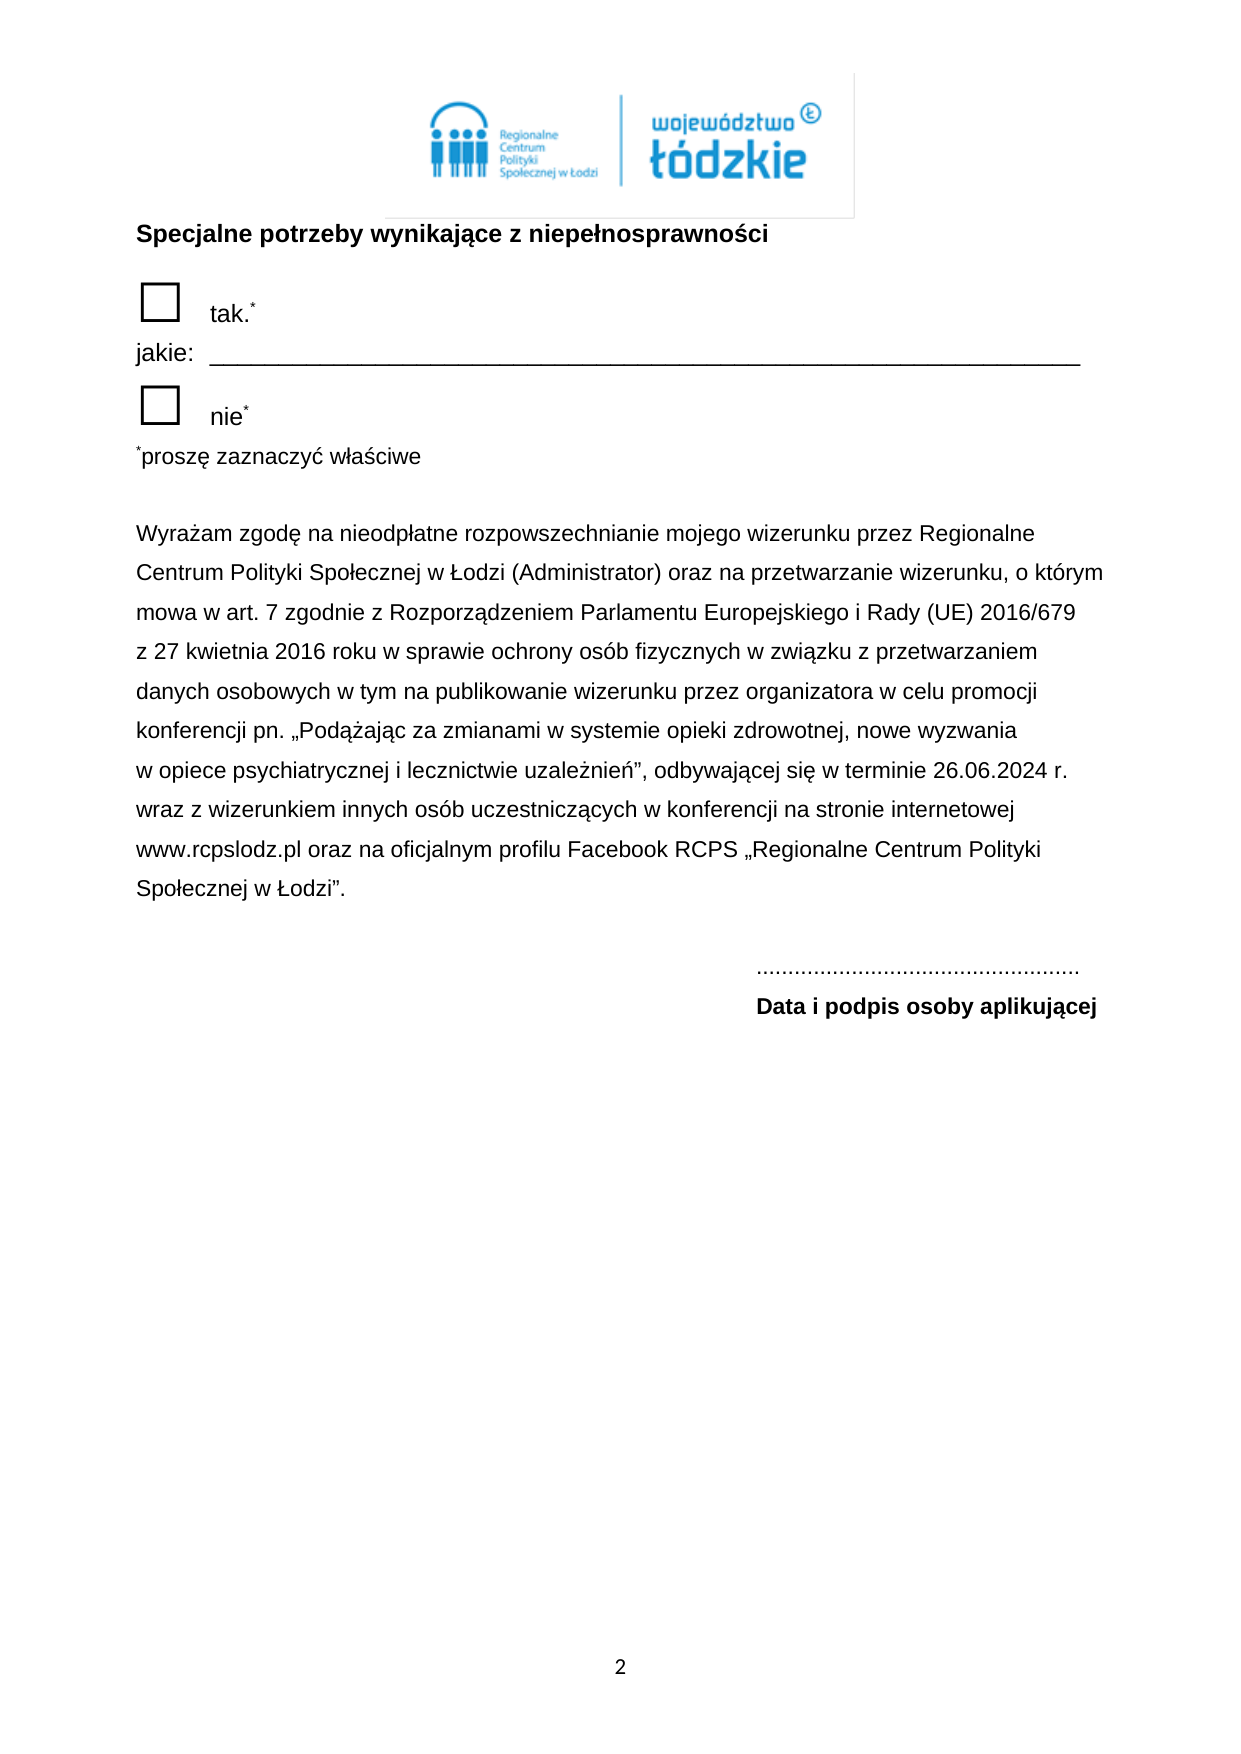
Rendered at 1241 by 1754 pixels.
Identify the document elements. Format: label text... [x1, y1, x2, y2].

text Data i podpis osoby aplikującej [756, 993, 1110, 1019]
text tak.* jakie: nie* *proszę zaznaczyć właściwe [136, 265, 1104, 470]
picture [385, 73, 856, 220]
subtitle Specjalne potrzeby wynikające z niepełnosprawności [136, 219, 1104, 248]
text Wyrażam zgodę na nieodpłatne rozpowszechnianie mojego wizerunku przez Regionalne Centrum Polityki Społecznej w Łodzi (Administrator) oraz na przetwarzanie wizerunku, o którym mowa w art. 7 zgodnie z Rozporządzeniem Parlamentu Europejskiego i Rady (UE) 2016/679 z 27 kwietnia 2016 roku w sprawie ochrony osób fizycznych w związku z przetwarzaniem danych osobowych w tym na publikowanie wizerunku przez organizatora w celu promocji konferencji pn. „Podążając za zmianami w systemie opieki zdrowotnej, nowe wyzwania w opiece psychiatrycznej i lecznictwie uzależnień”, odbywającej się w terminie 26.06.2024 r. wraz z wizerunkiem innych osób uczestniczących w konferencji na stronie internetowej www.rcpslodz.pl oraz na oficjalnym profilu Facebook RCPS „Regionalne Centrum Polityki Społecznej w Łodzi”. [136, 520, 1104, 901]
